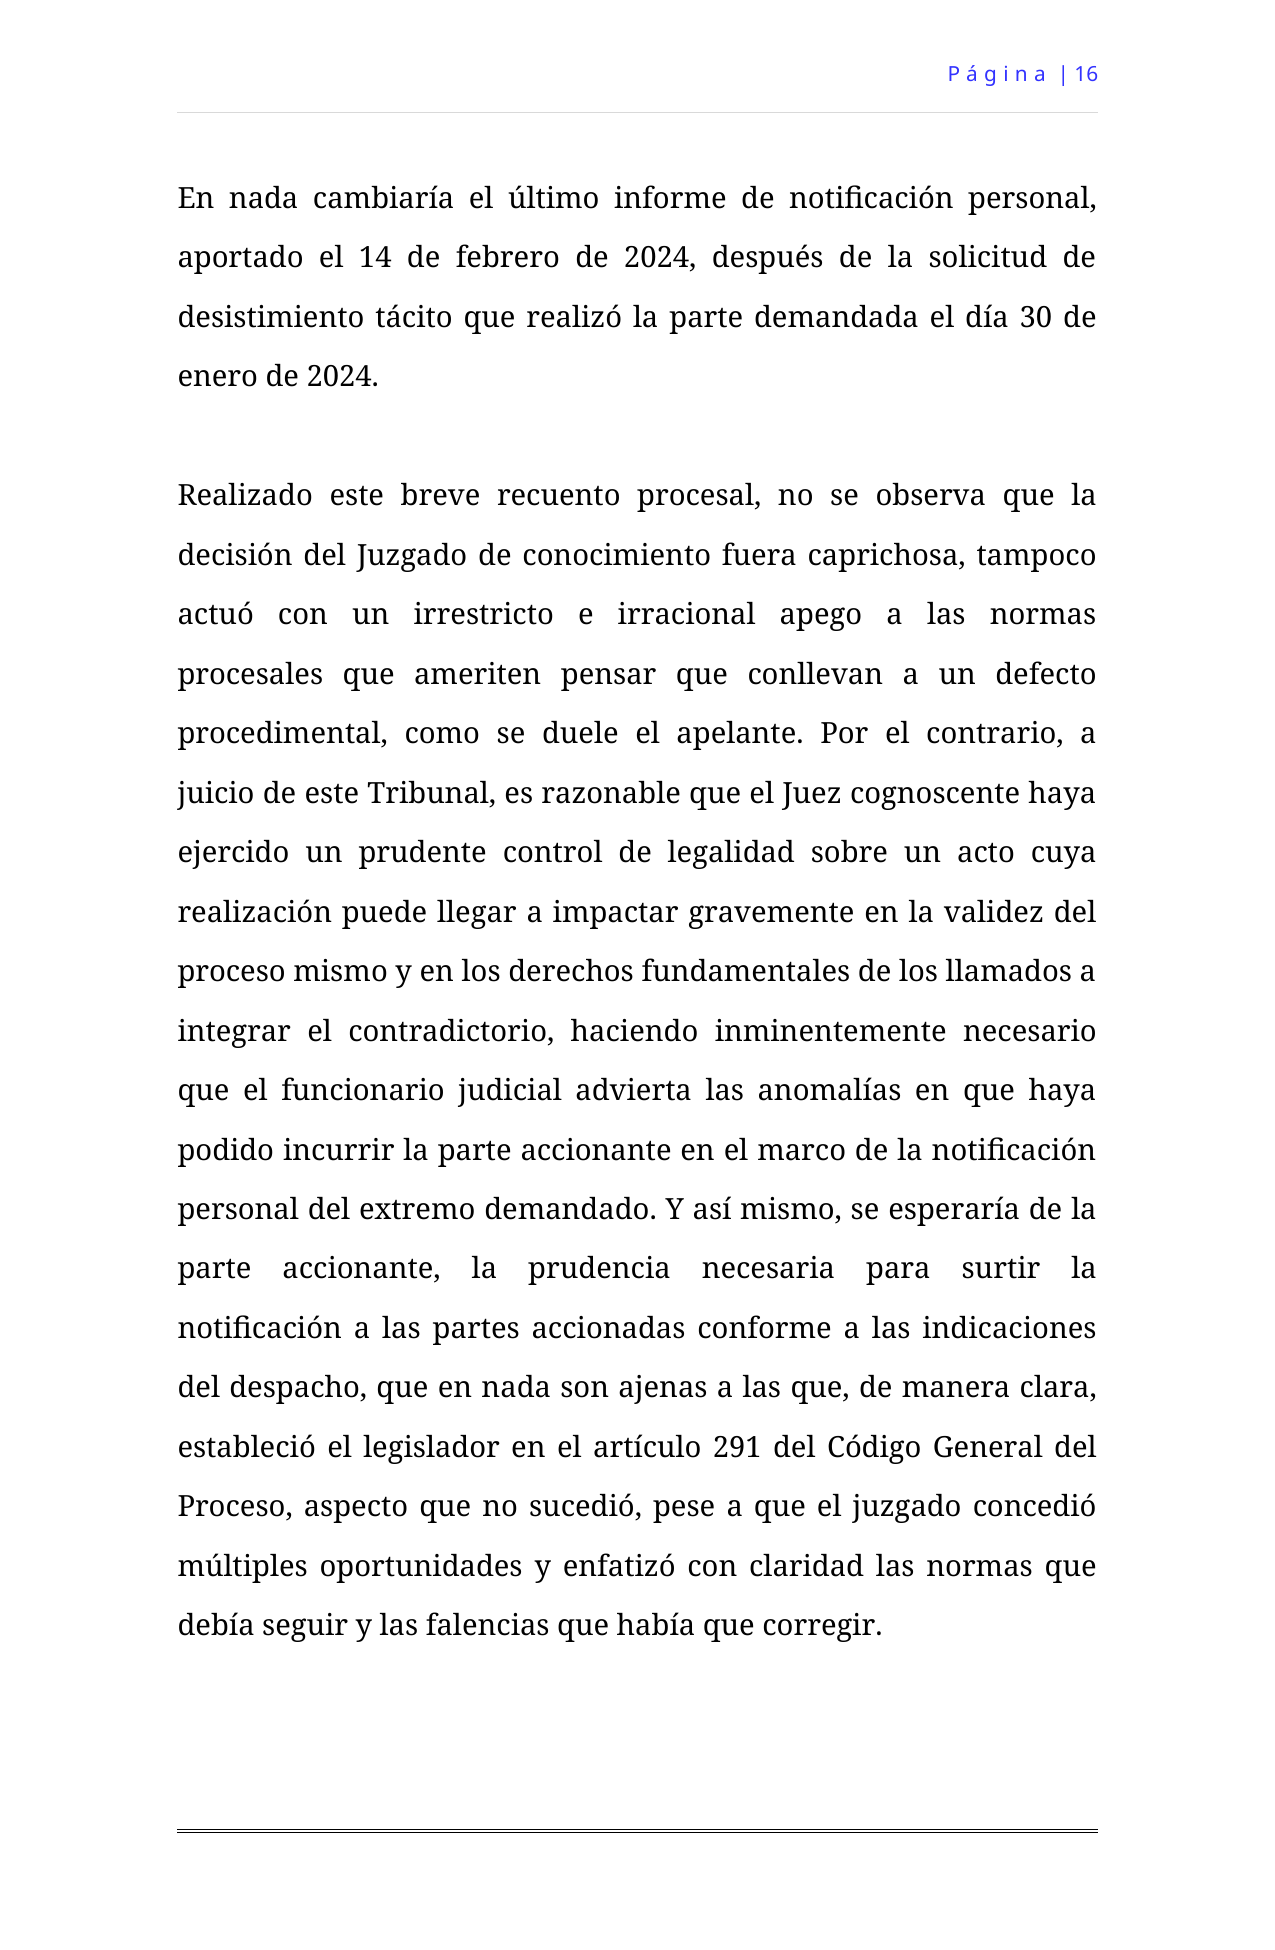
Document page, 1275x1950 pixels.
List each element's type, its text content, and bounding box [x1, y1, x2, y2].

text Realizado este breve recuento procesal, no se observa que la decisión del Juzgado de conocimiento fuera caprichosa, tampoco actuó con un irrestricto e irracional apego a las normas procesales que ameriten pensar que conllevan a un defecto procedimental, como se duele el apelante. Por el contrario, a juicio de este Tribunal, es razonable que el Juez cognoscente haya ejercido un prudente control de legalidad sobre un acto cuya realización puede llegar a impactar gravemente en la validez del proceso mismo y en los derechos fundamentales de los llamados a integrar el contradictorio, haciendo inminentemente necesario que el funcionario judicial advierta las anomalías en que haya podido incurrir la parte accionante en el marco de la notificación personal del extremo demandado. Y así mismo, se esperaría de la parte accionante, la prudencia necesaria para surtir la notificación a las partes accionadas conforme a las indicaciones del despacho, que en nada son ajenas a las que, de manera clara, estableció el legislador en el artículo 291 del Código General del Proceso, aspecto que no sucedió, pese a que el juzgado concedió múltiples oportunidades y enfatizó con claridad las normas que debía seguir y las falencias que había que corregir. [177, 474, 1098, 1644]
text En nada cambiaría el último informe de notificación personal, aportado el 14 de febrero de 2024, después de la solicitud de desistimiento tácito que realizó la parte demandada el día 30 de enero de 2024. [177, 177, 1098, 395]
